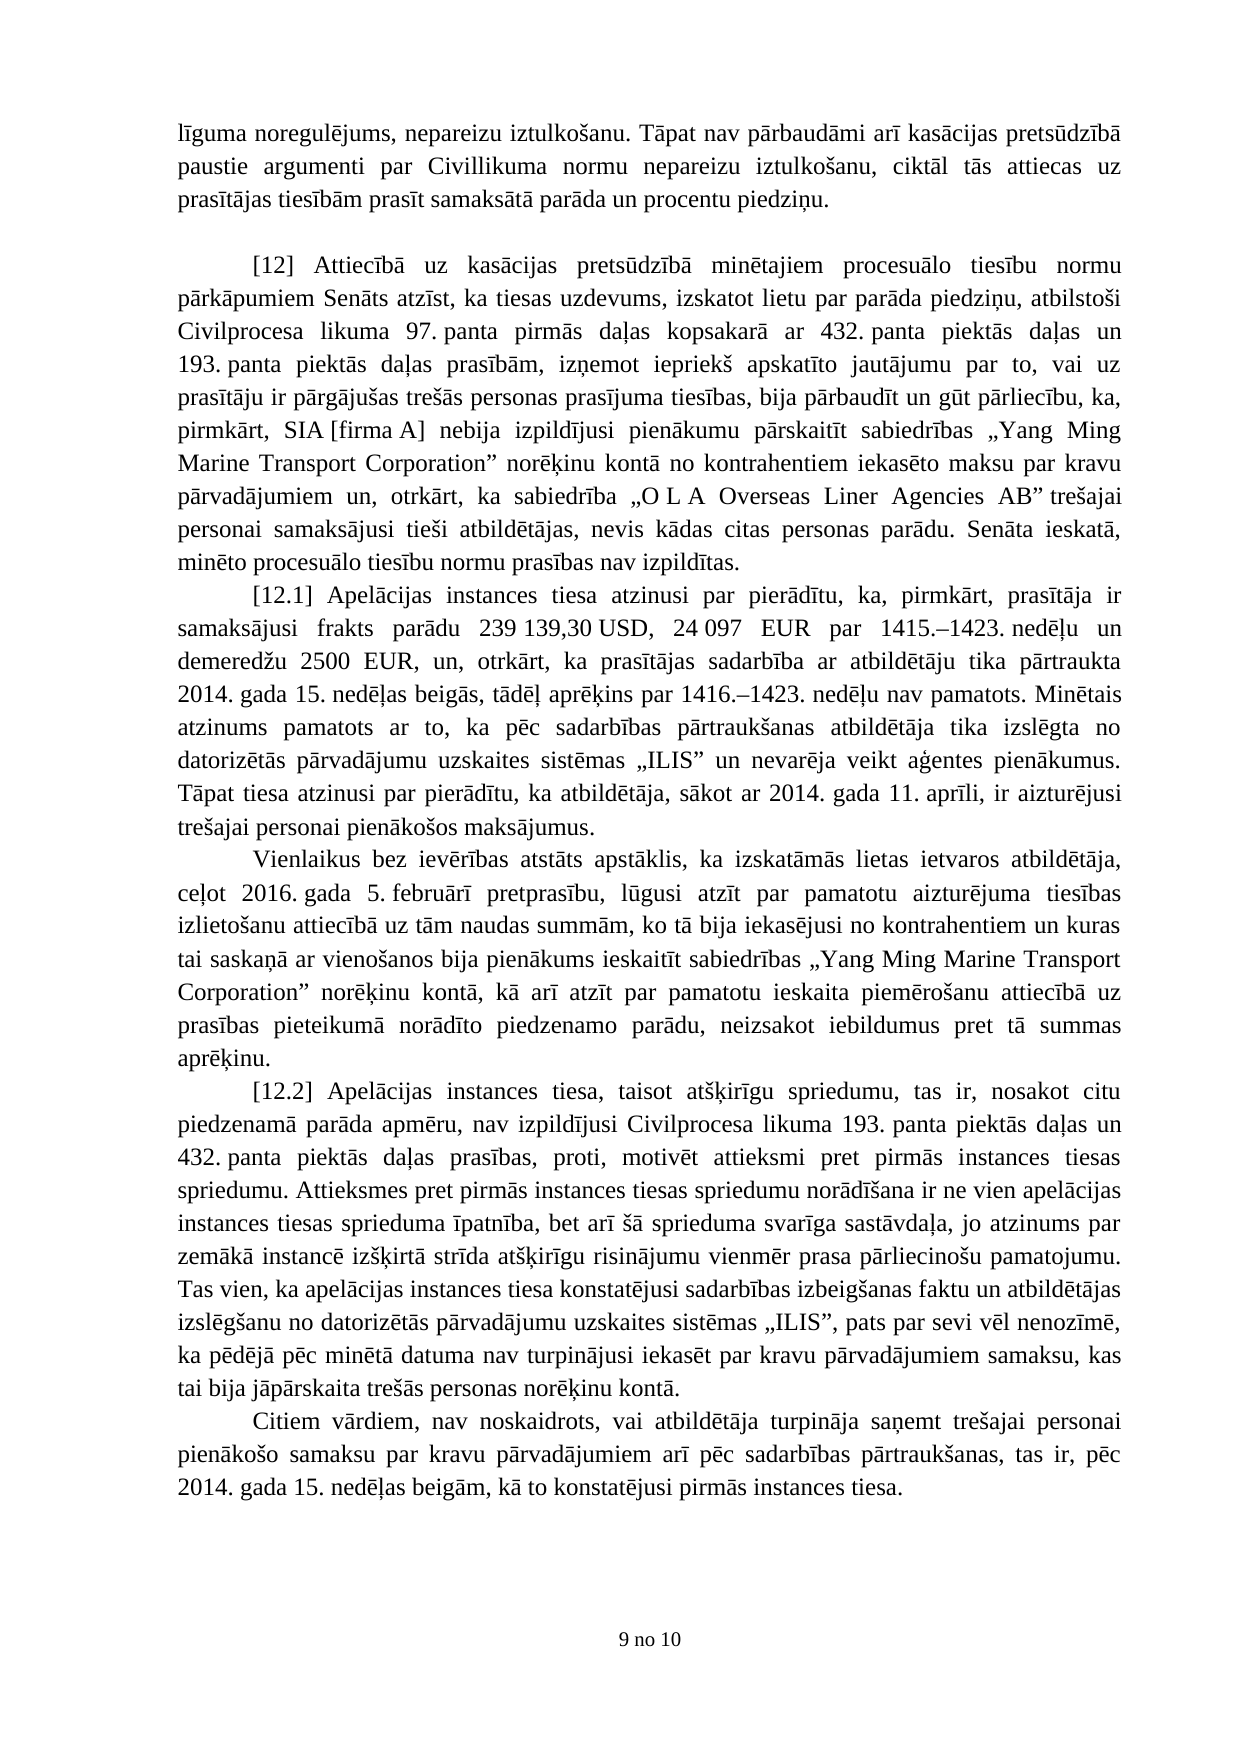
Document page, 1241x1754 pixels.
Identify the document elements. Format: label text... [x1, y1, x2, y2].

text [12.2] Apelācijas instances tiesa, taisot atšķirīgu spriedumu, tas ir, nosakot citu piedzenamā parāda apmēru, nav izpildījusi Civilprocesa likuma 193. panta piektās daļas un 432. panta piektās daļas prasības, proti, motivēt attieksmi pret pirmās instances tiesas spriedumu. Attieksmes pret pirmās instances tiesas spriedumu norādīšana ir ne vien apelācijas instances tiesas sprieduma īpatnība, bet arī šā sprieduma svarīga sastāvdaļa, jo atzinums par zemākā instancē izšķirtā strīda atšķirīgu risinājumu vienmēr prasa pārliecinošu pamatojumu. Tas vien, ka apelācijas instances tiesa konstatējusi sadarbības izbeigšanas faktu un atbildētājas izslēgšanu no datorizētās pārvadājumu uzskaites sistēmas „ILIS”, pats par sevi vēl nenozīmē, ka pēdējā pēc minētā datuma nav turpinājusi iekasēt par kravu pārvadājumiem samaksu, kas tai bija jāpārskaita trešās personas norēķinu kontā. [177, 1076, 1122, 1402]
text [12.1] Apelācijas instances tiesa atzinusi par pierādītu, ka, pirmkārt, prasītāja ir samaksājusi frakts parādu 239 139,30 USD, 24 097 EUR par 1415.–1423. nedēļu un demeredžu 2500 EUR, un, otrkārt, ka prasītājas sadarbība ar atbildētāju tika pārtraukta 2014. gada 15. nedēļas beigās, tādēļ aprēķins par 1416.–1423. nedēļu nav pamatots. Minētais atzinums pamatots ar to, ka pēc sadarbības pārtraukšanas atbildētāja tika izslēgta no datorizētās pārvadājumu uzskaites sistēmas „ILIS” un nevarēja veikt aģentes pienākumus. Tāpat tiesa atzinusi par pierādītu, ka atbildētāja, sākot ar 2014. gada 11. aprīli, ir aizturējusi trešajai personai pienākošos maksājumus. [177, 580, 1122, 840]
text [12] Attiecībā uz kasācijas pretsūdzībā minētajiem procesuālo tiesību normu pārkāpumiem Senāts atzīst, ka tiesas uzdevums, izskatot lietu par parāda piedziņu, atbilstoši Civilprocesa likuma 97. panta pirmās daļas kopsakarā ar 432. panta piektās daļas un 193. panta piektās daļas prasībām, izņemot iepriekš apskatīto jautājumu par to, vai uz prasītāju ir pārgājušas trešās personas prasījuma tiesības, bija pārbaudīt un gūt pārliecību, ka, pirmkārt, SIA [firma A] nebija izpildījusi pienākumu pārskaitīt sabiedrības „Yang Ming Marine Transport Corporation” norēķinu kontā no kontrahentiem iekasēto maksu par kravu pārvadājumiem un, otrkārt, ka sabiedrība „O L A Overseas Liner Agencies AB” trešajai personai samaksājusi tieši atbildētājas, nevis kādas citas personas parādu. Senāta ieskatā, minēto procesuālo tiesību normu prasības nav izpildītas. [177, 250, 1122, 576]
text Vienlaikus bez ievērības atstāts apstāklis, ka izskatāmās lietas ietvaros atbildētāja, ceļot 2016. gada 5. februārī pretprasību, lūgusi atzīt par pamatotu aizturējuma tiesības izlietošanu attiecībā uz tām naudas summām, ko tā bija iekasējusi no kontrahentiem un kuras tai saskaņā ar vienošanos bija pienākums ieskaitīt sabiedrības „Yang Ming Marine Transport Corporation” norēķinu kontā, kā arī atzīt par pamatotu ieskaita piemērošanu attiecībā uz prasības pieteikumā norādīto piedzenamo parādu, neizsakot iebildumus pret tā summas aprēķinu. [177, 844, 1122, 1071]
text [177, 118, 1122, 213]
text Citiem vārdiem, nav noskaidrots, vai atbildētāja turpināja saņemt trešajai personai pienākošo samaksu par kravu pārvadājumiem arī pēc sadarbības pārtraukšanas, tas ir, pēc 2014. gada 15. nedēļas beigām, kā to konstatējusi pirmās instances tiesa. [177, 1406, 1122, 1501]
